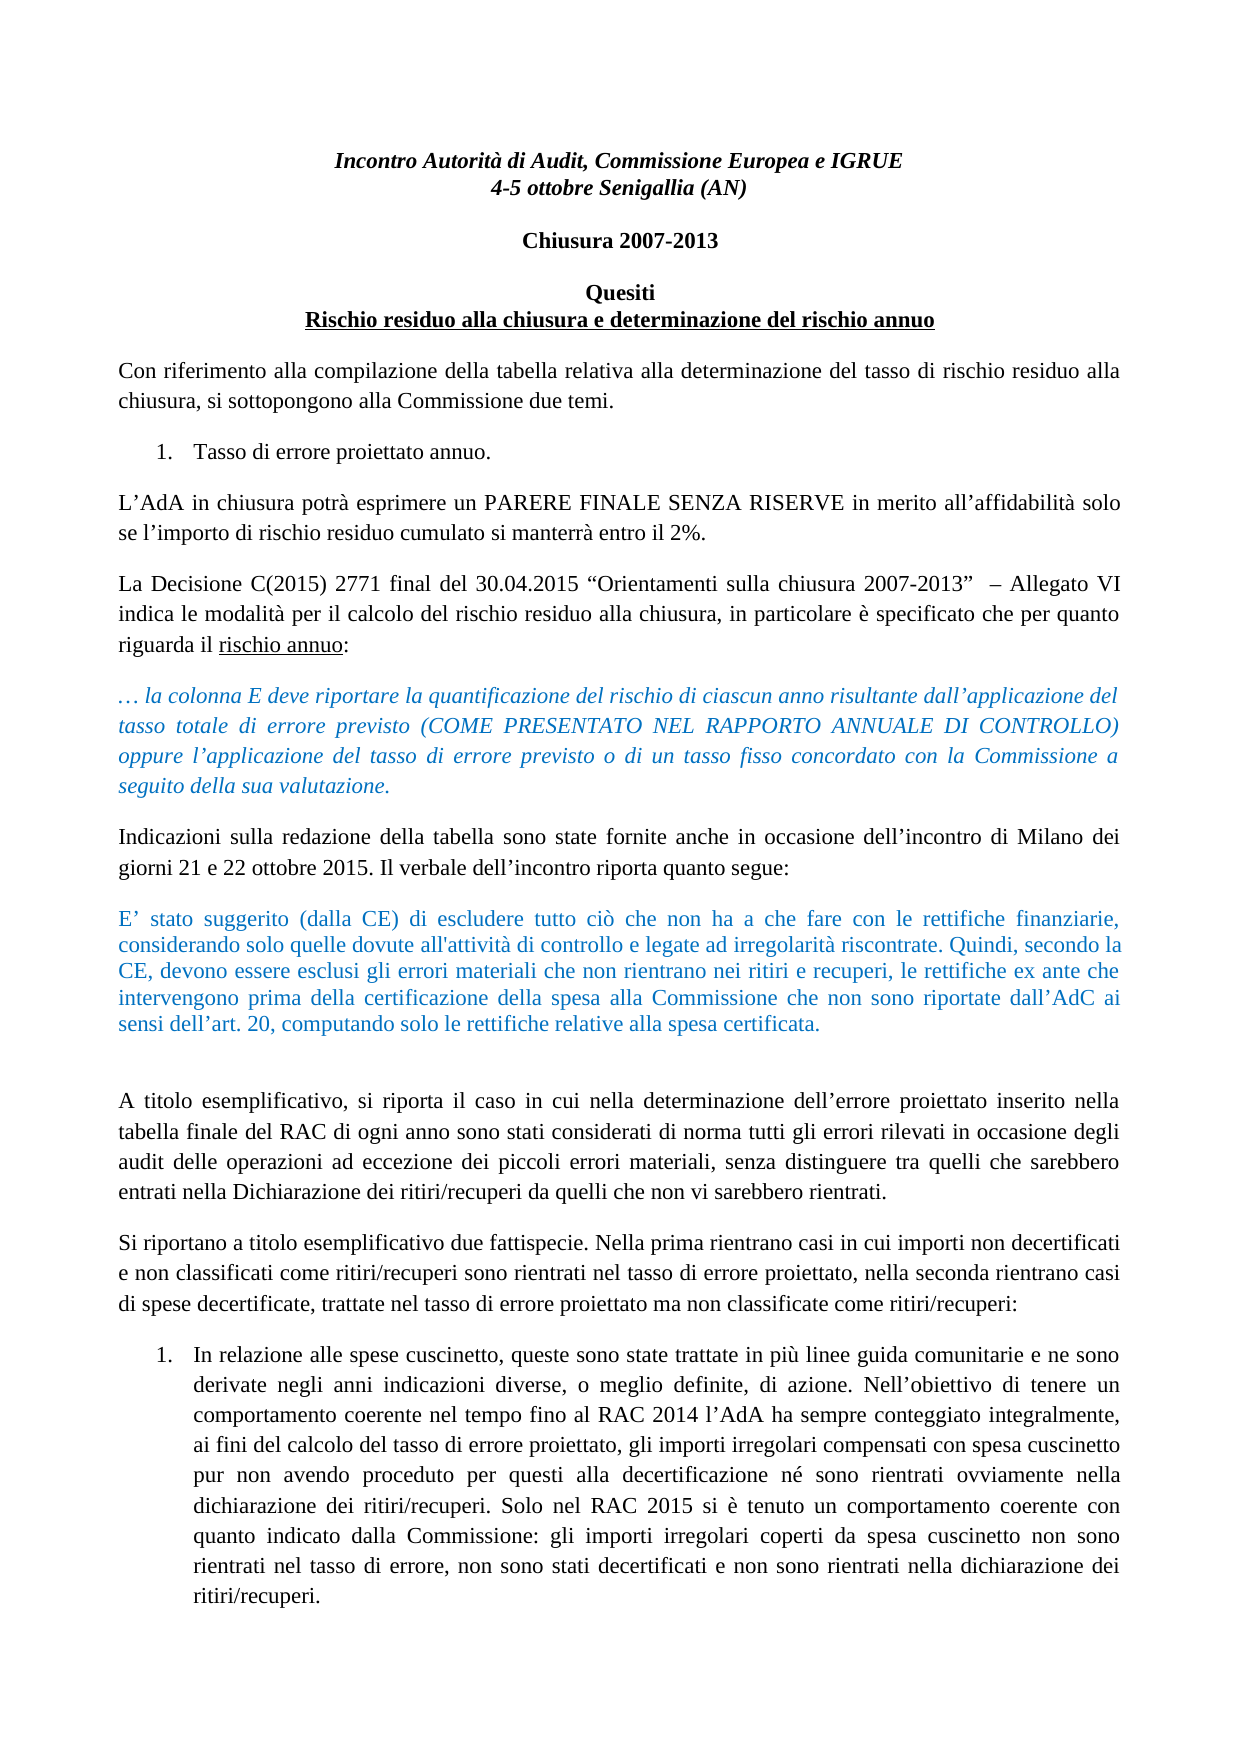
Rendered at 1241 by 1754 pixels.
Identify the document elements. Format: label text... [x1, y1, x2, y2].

list In relazione alle spese cuscinetto, queste sono state trattate in più linee guida comunitarie e ne sono derivate negli anni indicazioni diverse, o meglio definite, di azione. Nell’obiettivo di tenere un comportamento coerente nel tempo fino al RAC 2014 l’AdA ha sempre conteggiato integralmente, ai fini del calcolo del tasso di errore proiettato, gli importi irregolari compensati con spesa cuscinetto pur non avendo proceduto per questi alla decertificazione né sono rientrati ovviamente nella dichiarazione dei ritiri/recuperi. Solo nel RAC 2015 si è tenuto un comportamento coerente con quanto indicato dalla Commissione: gli importi irregolari coperti da spesa cuscinetto non sono rientrati nel tasso di errore, non sono stati decertificati e non sono rientrati nella dichiarazione dei ritiri/recuperi. [156, 1341, 1122, 1609]
text Si riportano a titolo esemplificativo due fattispecie. Nella prima rientrano casi in cui importi non decertificati e non classificati come ritiri/recuperi sono rientrati nel tasso di errore proiettato, nella seconda rientrano casi di spese decertificate, trattate nel tasso di errore proiettato ma non classificate come ritiri/recuperi: [118, 1229, 1122, 1316]
text A titolo esemplificativo, si riporta il caso in cui nella determinazione dell’errore proiettato inserito nella tabella finale del RAC di ogni anno sono stati considerati di norma tutti gli errori rilevati in occasione degli audit delle operazioni ad eccezione dei piccoli errori materiali, senza distinguere tra quelli che sarebbero entrati nella Dichiarazione dei ritiri/recuperi da quelli che non vi sarebbero rientrati. [118, 1087, 1122, 1204]
text Quesiti [118, 279, 1122, 306]
text La Decisione C(2015) 2771 final del 30.04.2015 “Orientamenti sulla chiusura 2007-2013” – Allegato VI indica le modalità per il calcolo del rischio residuo alla chiusura, in particolare è specificato che per quanto riguarda il rischio annuo: [118, 570, 1122, 657]
text E’ stato suggerito (dalla CE) di escludere tutto ciò che non ha a che fare con le rettifiche finanziarie, considerando solo quelle dovute all'attività di controllo e legate ad irregolarità riscontrate. Quindi, secondo la CE, devono essere esclusi gli errori materiali che non rientrano nei ritiri e recuperi, le rettifiche ex ante che intervengono prima della certificazione della spesa alla Commissione che non sono riportate dall’AdC ai sensi dell’art. 20, computando solo le rettifiche relative alla spesa certificata. [118, 905, 1122, 1036]
text Chiusura 2007-2013 [118, 227, 1122, 253]
text 4-5 ottobre Senigallia (AN) [118, 174, 1122, 200]
text Indicazioni sulla redazione della tabella sono state fornite anche in occasione dell’incontro di Milano dei giorni 21 e 22 ottobre 2015. Il verbale dell’incontro riporta quanto segue: [118, 823, 1122, 880]
list Tasso di errore proiettato annuo. [156, 438, 1122, 464]
text L’AdA in chiusura potrà esprimere un PARERE FINALE SENZA RISERVE in merito all’affidabilità solo se l’importo di rischio residuo cumulato si manterrà entro il 2%. [118, 489, 1122, 546]
text Con riferimento alla compilazione della tabella relativa alla determinazione del tasso di rischio residuo alla chiusura, si sottopongono alla Commissione due temi. [118, 357, 1122, 413]
text … la colonna E deve riportare la quantificazione del rischio di ciascun anno risultante dall’applicazione del tasso totale di errore previsto (COME PRESENTATO NEL RAPPORTO ANNUALE DI CONTROLLO) oppure l’applicazione del tasso di errore previsto o di un tasso fisso concordato con la Commissione a seguito della sua valutazione. [118, 682, 1122, 799]
text Incontro Autorità di Audit, Commissione Europea e IGRUE [118, 148, 1122, 174]
text Rischio residuo alla chiusura e determinazione del rischio annuo [118, 306, 1122, 332]
